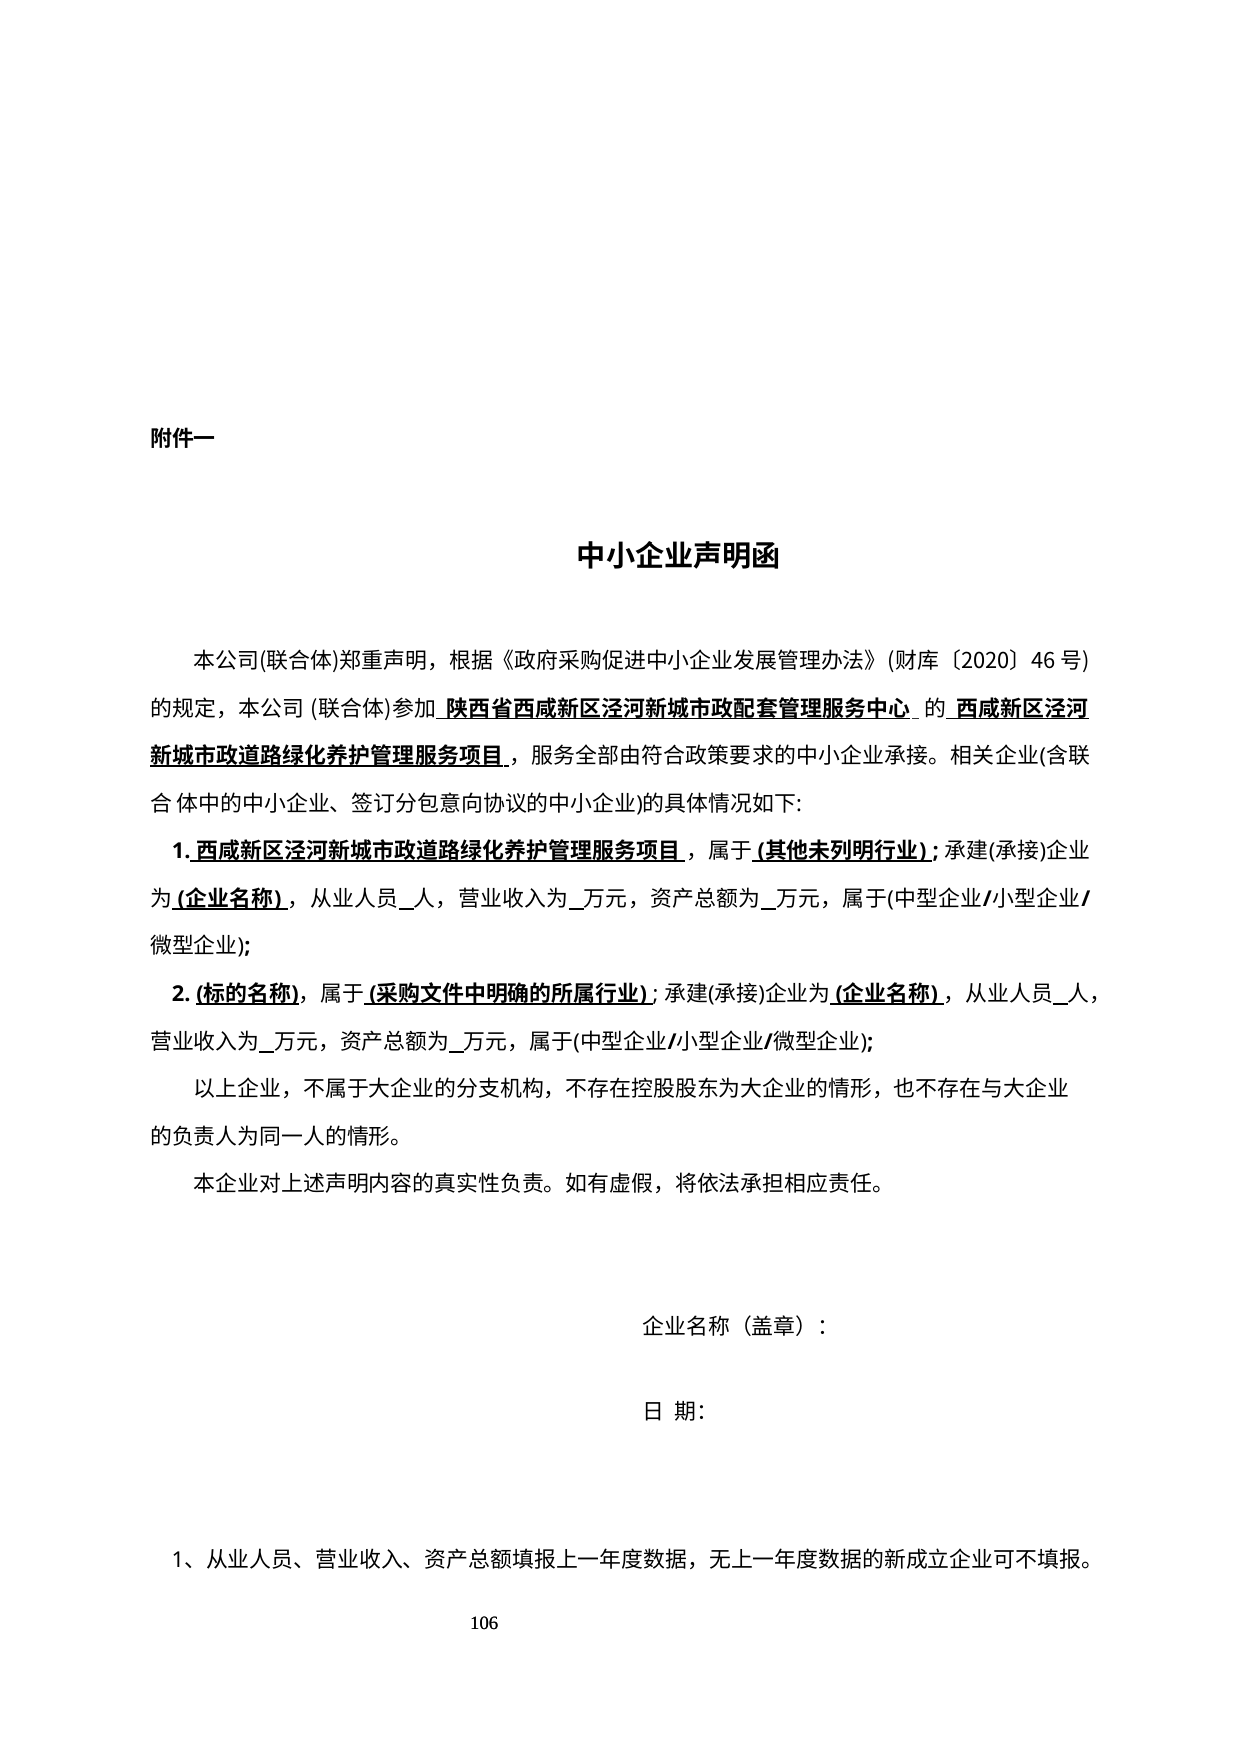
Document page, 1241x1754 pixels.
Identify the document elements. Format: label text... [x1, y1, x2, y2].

text 本公司(联合体)郑重声明，根据《政府采购促进中小企业发展管理办法》(财库〔2020〕46 号)的规定，本公司 (联合体)参加 陕西省西咸新区泾河新城市政配套管理服务中心 的 西咸新区泾河新城市政道路绿化养护管理服务项目 ，服务全部由符合政策要求的中小企业承接。相关企业(含联合 体中的中小企业、签订分包意向协议的中小企业)的具体情况如下: [150, 643, 1090, 817]
text 中小企业声明函 [150, 532, 1090, 574]
text 1. 西咸新区泾河新城市政道路绿化养护管理服务项目 ，属于 (其他未列明行业) ; 承建(承接)企业为 (企业名称) ，从业人员 人，营业收入为 万元，资产总额为 万元，属于(中型企业/小型企业/微型企业); [150, 833, 1090, 960]
text 企业名称（盖章）： [150, 1309, 1090, 1340]
text 附件一 [150, 421, 1090, 453]
text 本企业对上述声明内容的真实性负责。如有虚假，将依法承担相应责任。 [150, 1166, 1090, 1198]
text 2. (标的名称)，属于 (采购文件中明确的所属行业) ; 承建(承接)企业为 (企业名称) ，从业人员 人，营业收入为 万元，资产总额为 万元，属于(中型企业/小型企业/微型企业); [150, 976, 1090, 1055]
text 1、从业人员、营业收入、资产总额填报上一年度数据，无上一年度数据的新成立企业可不填报。 [150, 1542, 1090, 1574]
text 以上企业，不属于大企业的分支机构，不存在控股股东为大企业的情形，也不存在与大企业的负责人为同一人的情形。 [150, 1071, 1090, 1150]
text 日 期： [150, 1394, 1090, 1426]
